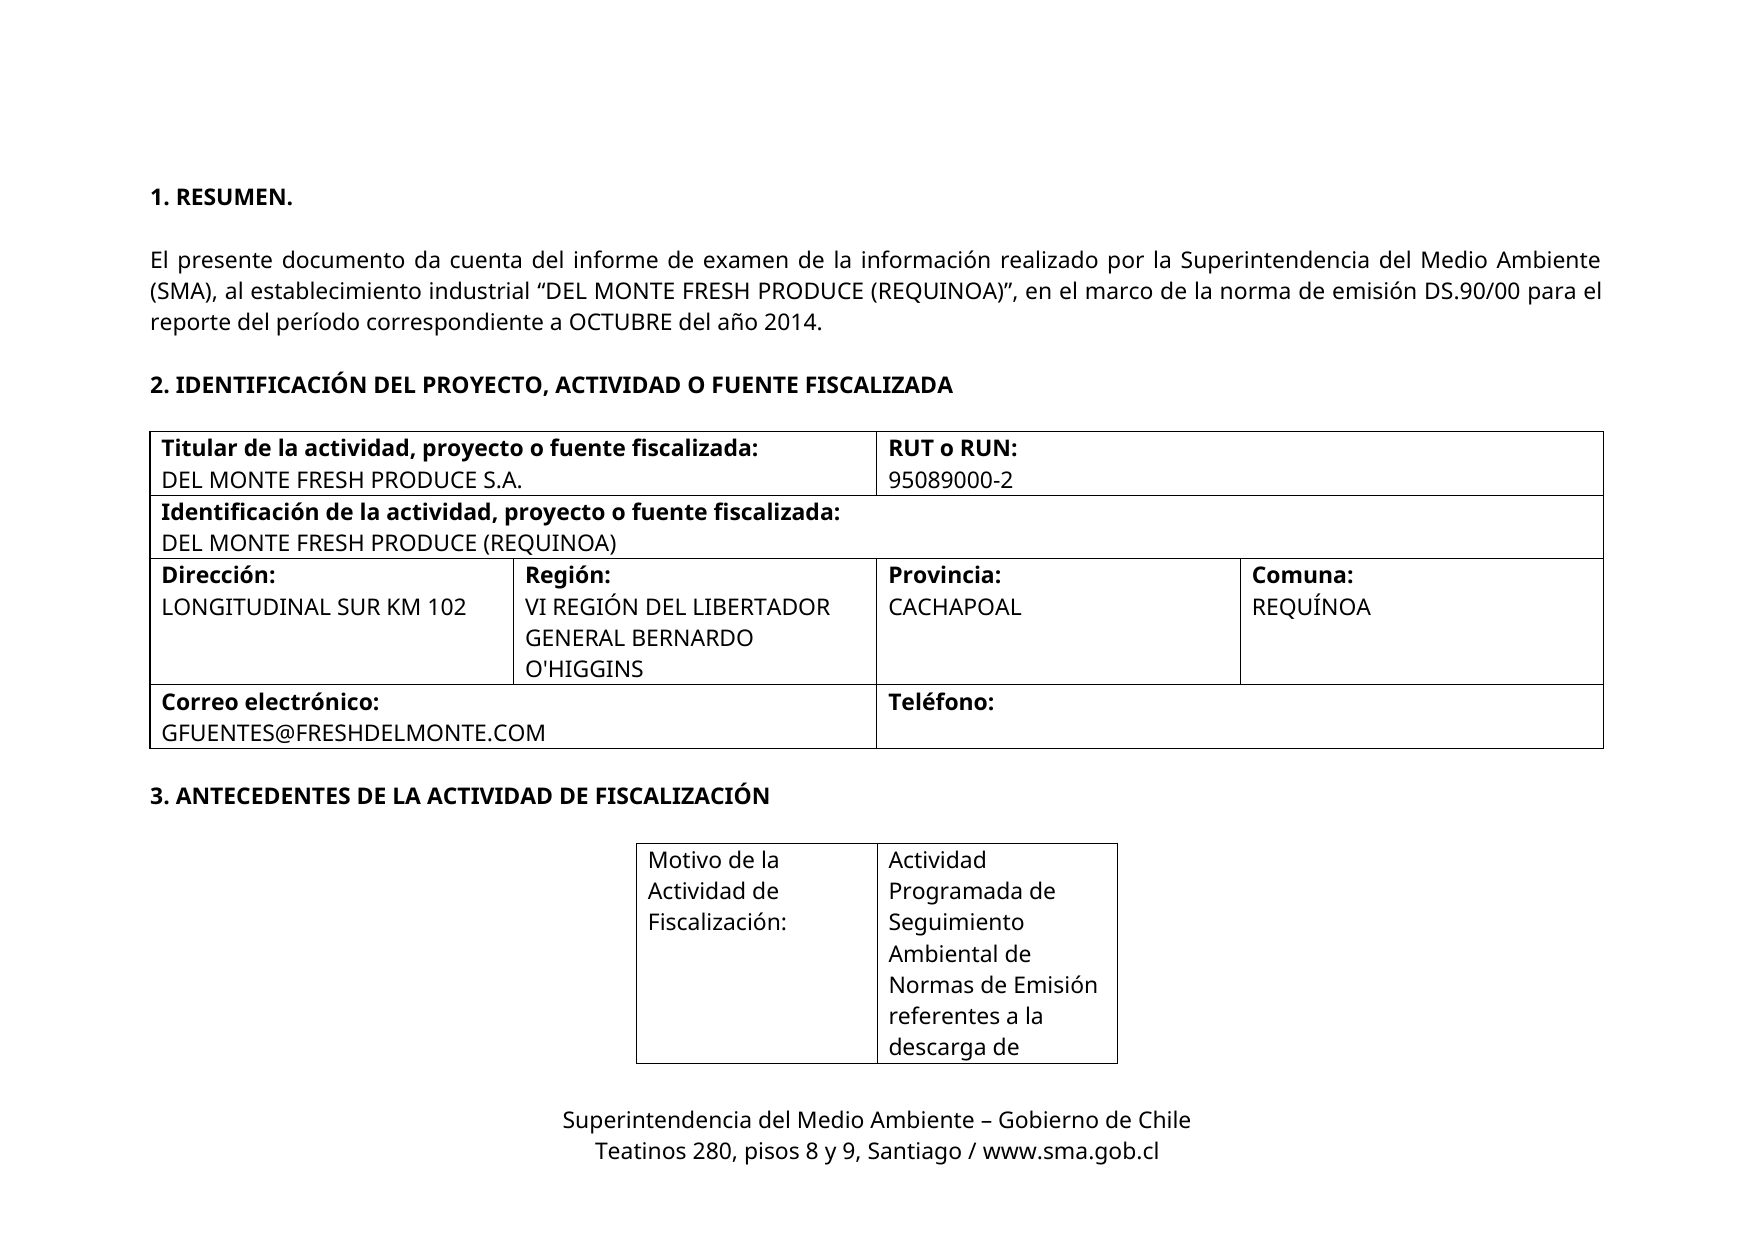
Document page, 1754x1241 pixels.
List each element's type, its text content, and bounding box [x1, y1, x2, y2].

table_cell Provincia: CACHAPOAL [877, 559, 1240, 684]
text 3. ANTECEDENTES DE LA ACTIVIDAD DE FISCALIZACIÓN [150, 749, 1604, 811]
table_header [878, 844, 1117, 1062]
table_cell Correo electrónico: GFUENTES@FRESHDELMONTE.COM [151, 685, 876, 748]
table_cell Comuna: REQUÍNOA [1241, 559, 1603, 684]
table_cell Dirección: LONGITUDINAL SUR KM 102 [151, 559, 513, 684]
table_cell Región: VI REGIÓN DEL LIBERTADOR GENERAL BERNARDO O'HIGGINS [514, 559, 876, 684]
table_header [637, 844, 877, 1062]
table_cell Teléfono: [877, 685, 1603, 748]
text 2. IDENTIFICACIÓN DEL PROYECTO, ACTIVIDAD O FUENTE FISCALIZADA [150, 337, 1604, 400]
text El presente documento da cuenta del informe de examen de la información realizado por la Superintendencia del Medio Ambiente (SMA), al establecimiento industrial “DEL MONTE FRESH PRODUCE (REQUINOA)”, en el marco de la norma de emisión DS.90/00 para el reporte del período correspondiente a OCTUBRE del año 2014. [150, 212, 1604, 337]
table_cell Identificación de la actividad, proyecto o fuente fiscalizada: DEL MONTE FRESH PRODUCE (REQUINOA) [151, 496, 1603, 558]
text 1. RESUMEN. [150, 150, 1604, 212]
table_header RUT o RUN: 95089000-2 [877, 432, 1603, 495]
table_header Titular de la actividad, proyecto o fuente fiscalizada: DEL MONTE FRESH PRODUCE S.A. [151, 432, 876, 495]
